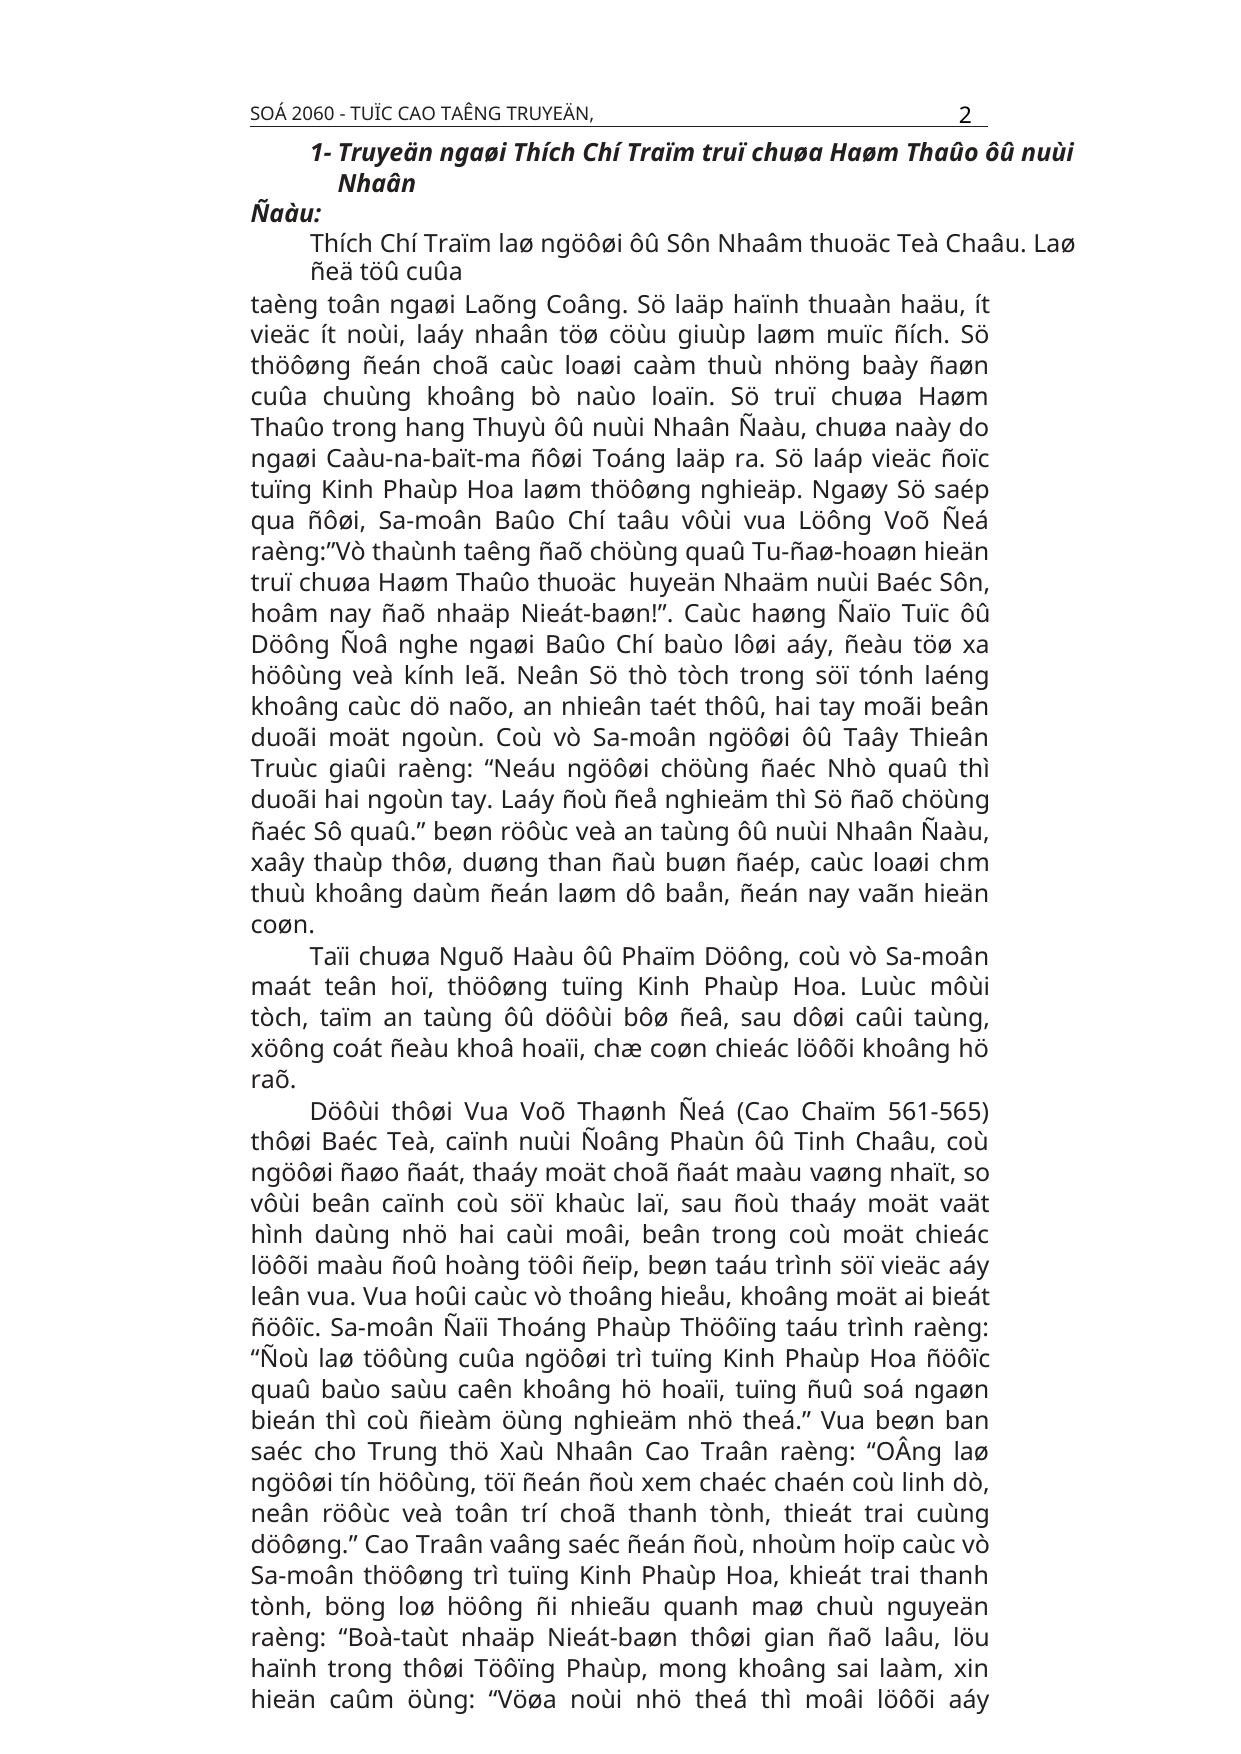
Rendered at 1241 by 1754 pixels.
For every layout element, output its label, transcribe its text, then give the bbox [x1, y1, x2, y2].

subtitle Truyeän ngaøi Thích Chí Traïm truï chuøa Haøm Thaûo ôû nuùi Nhaân [309, 136, 1092, 199]
text Ñaàu: [250, 199, 1092, 229]
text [250, 1096, 990, 1716]
text Thích Chí Traïm laø ngöôøi ôû Sôn Nhaâm thuoäc Teà Chaâu. Laø ñeä töû cuûa [310, 229, 1092, 287]
text Taïi chuøa Nguõ Haàu ôû Phaïm Döông, coù vò Sa-moân maát teân hoï, thöôøng tuïng Kinh Phaùp Hoa. Luùc môùi tòch, taïm an taùng ôû döôùi bôø ñeâ, sau dôøi caûi taùng, xöông coát ñeàu khoâ hoaïi, chæ coøn chieác löôõi khoâng hö raõ. [250, 940, 990, 1096]
text taèng toân ngaøi Laõng Coâng. Sö laäp haïnh thuaàn haäu, ít vieäc ít noùi, laáy nhaân töø cöùu giuùp laøm muïc ñích. Sö thöôøng ñeán choã caùc loaøi caàm thuù nhöng baày ñaøn cuûa chuùng khoâng bò naùo loaïn. Sö truï chuøa Haøm Thaûo trong hang Thuyù ôû nuùi Nhaân Ñaàu, chuøa naày do ngaøi Caàu-na-baït-ma ñôøi Toáng laäp ra. Sö laáp vieäc ñoïc tuïng Kinh Phaùp Hoa laøm thöôøng nghieäp. Ngaøy Sö saép qua ñôøi, Sa-moân Baûo Chí taâu vôùi vua Löông Voõ Ñeá raèng:”Vò thaùnh taêng ñaõ chöùng quaû Tu-ñaø-hoaøn hieän truï chuøa Haøm Thaûo thuoäc huyeän Nhaäm nuùi Baéc Sôn, hoâm nay ñaõ nhaäp Nieát-baøn!”. Caùc haøng Ñaïo Tuïc ôû Döông Ñoâ nghe ngaøi Baûo Chí baùo lôøi aáy, ñeàu töø xa höôùng veà kính leã. Neân Sö thò tòch trong söï tónh laéng khoâng caùc dö naõo, an nhieân taét thôû, hai tay moãi beân duoãi moät ngoùn. Coù vò Sa-moân ngöôøi ôû Taây Thieân Truùc giaûi raèng: “Neáu ngöôøi chöùng ñaéc Nhò quaû thì duoãi hai ngoùn tay. Laáy ñoù ñeå nghieäm thì Sö ñaõ chöùng ñaéc Sô quaû.” beøn röôùc veà an taùng ôû nuùi Nhaân Ñaàu, xaây thaùp thôø, duøng than ñaù buøn ñaép, caùc loaøi chm thuù khoâng daùm ñeán laøm dô baån, ñeán nay vaãn hieän coøn. [250, 289, 990, 940]
